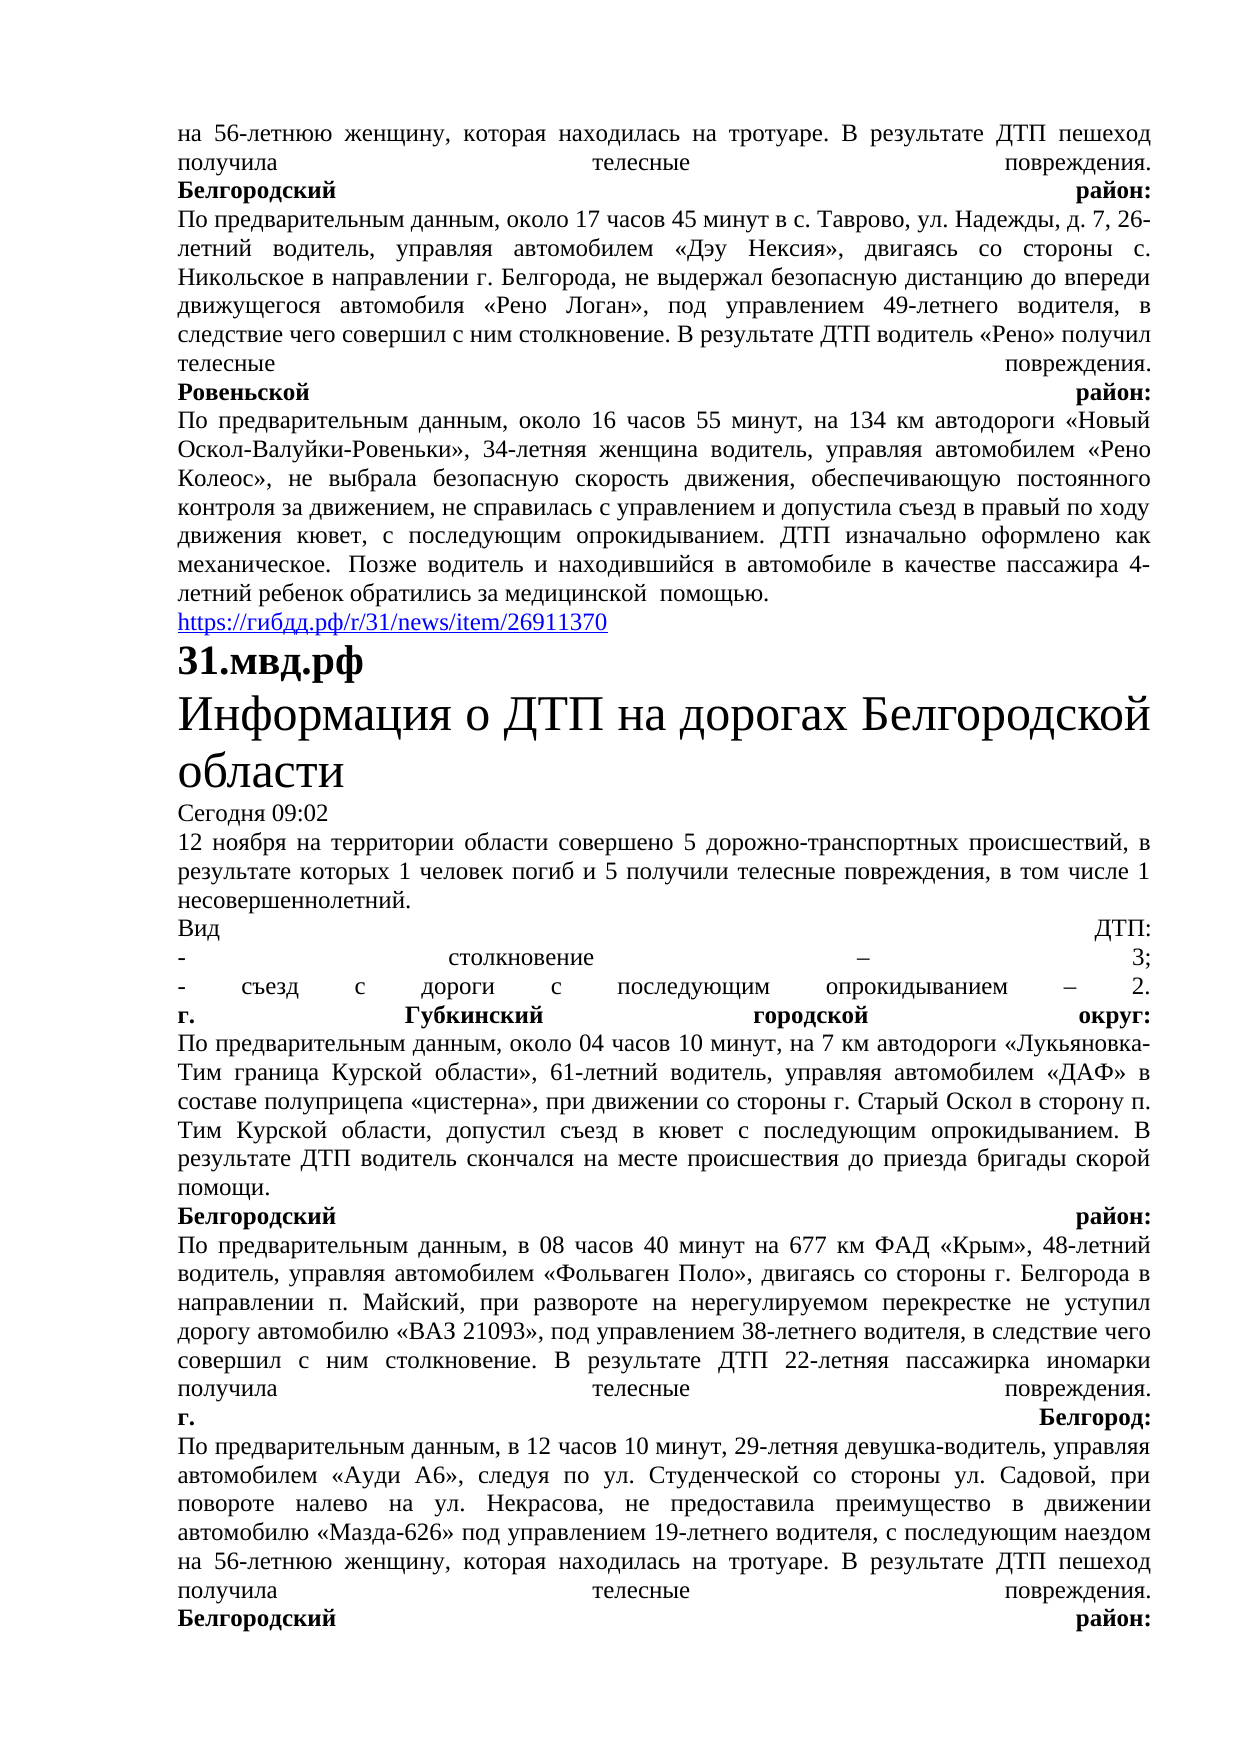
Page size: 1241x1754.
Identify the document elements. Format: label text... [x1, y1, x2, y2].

text 31.мвд.рф [177, 636, 1152, 683]
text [177, 118, 1152, 607]
text Сегодня 09:02 [177, 798, 1152, 827]
subtitle Информация о ДТП на дорогах Белгородской области [177, 683, 1152, 798]
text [177, 827, 1152, 1632]
text https://гибдд.рф/r/31/news/item/26911370 [177, 607, 1152, 636]
